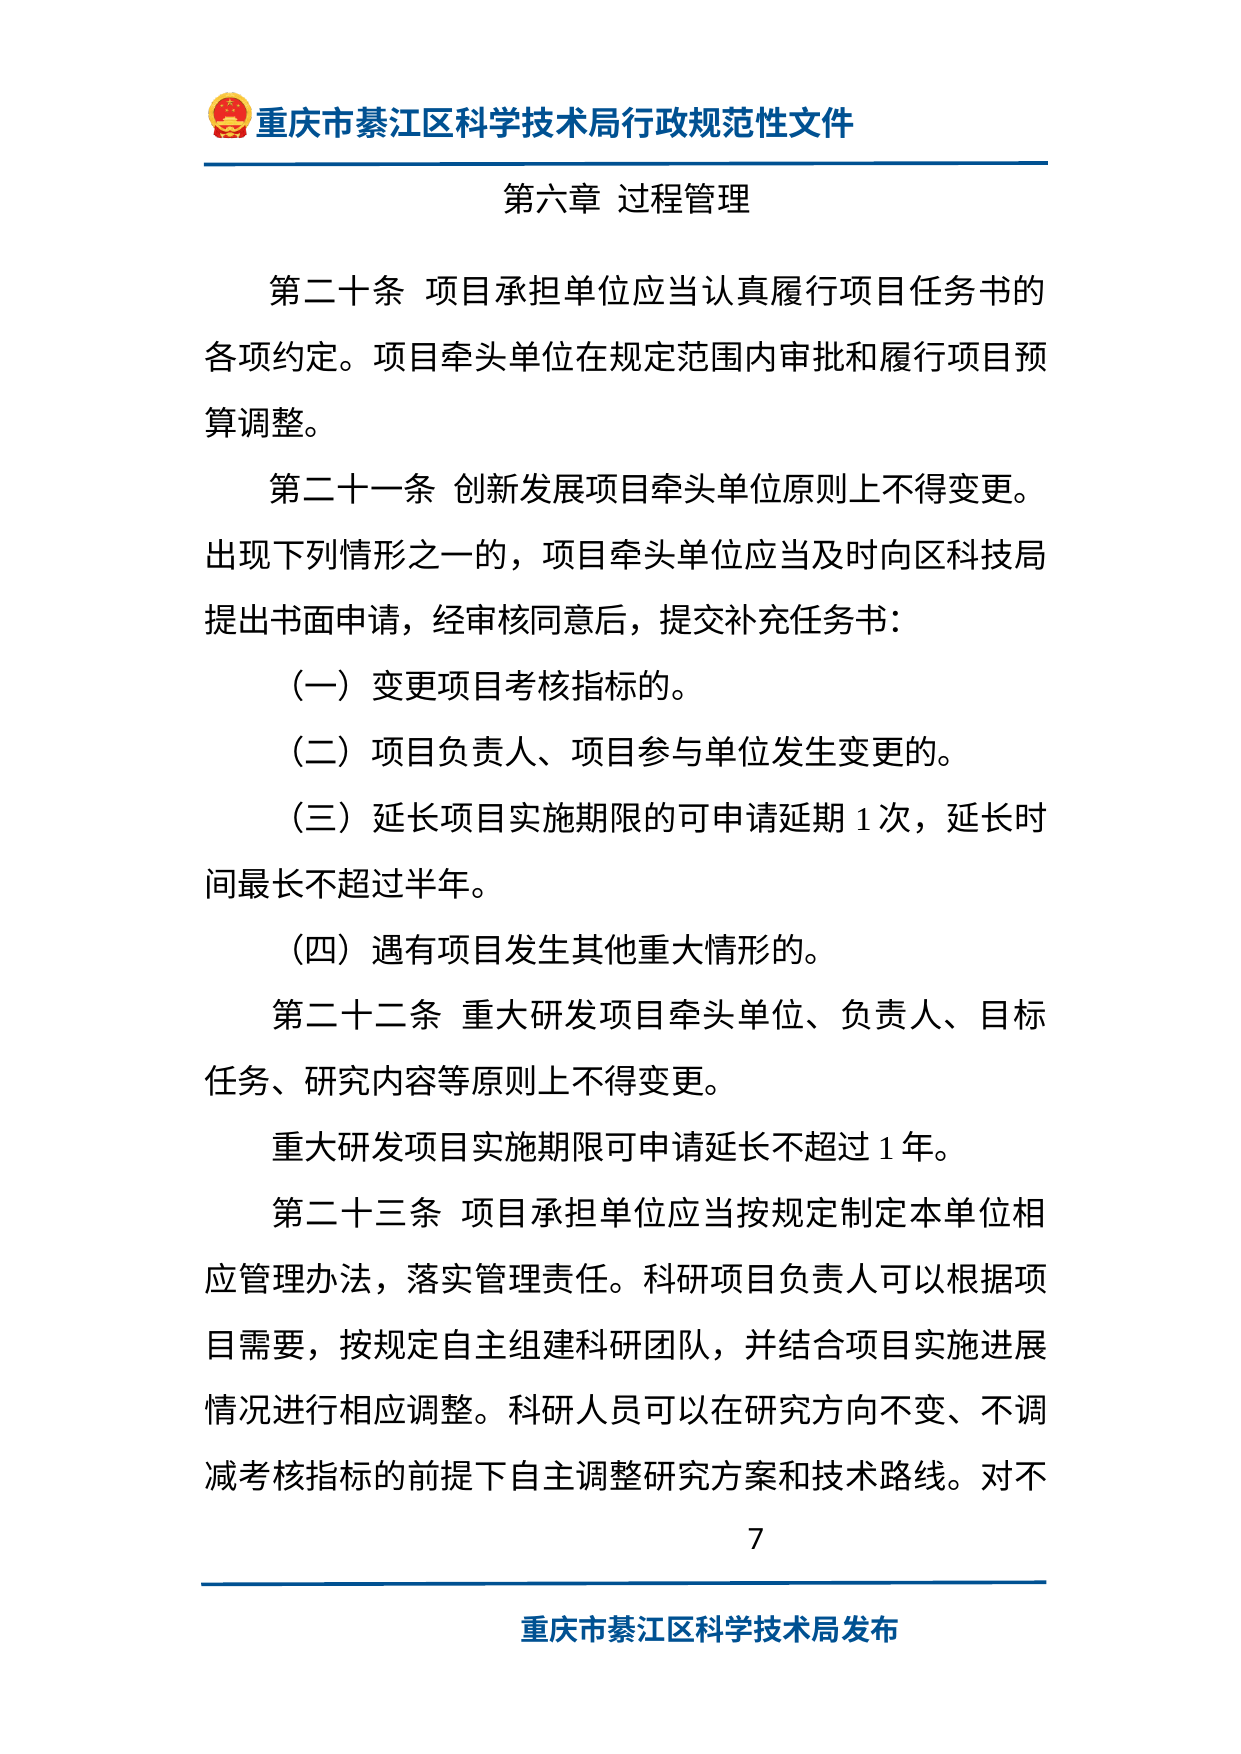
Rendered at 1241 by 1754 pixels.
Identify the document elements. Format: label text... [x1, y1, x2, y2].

text （三）延长项目实施期限的可申请延期1次，延长时间最长不超过半年。 [204, 783, 1048, 915]
text 重大研发项目实施期限可申请延长不超过1年。 [204, 1112, 1048, 1178]
picture [204, 90, 255, 142]
list （一）变更项目考核指标的。 [204, 651, 1048, 717]
text 第二十二条 重大研发项目牵头单位、负责人、目标任务、研究内容等原则上不得变更。 [204, 981, 1048, 1112]
text （四）遇有项目发生其他重大情形的。 [204, 915, 1048, 981]
text 第六章 过程管理 [204, 161, 1048, 224]
text （二）项目负责人、项目参与单位发生变更的。 [204, 717, 1048, 783]
text 第二十一条 创新发展项目牵头单位原则上不得变更。出现下列情形之一的，项目牵头单位应当及时向区科技局提出书面申请，经审核同意后，提交补充任务书： [204, 454, 1048, 651]
text 第二十条 项目承担单位应当认真履行项目任务书的各项约定。项目牵头单位在规定范围内审批和履行项目预算调整。 [204, 256, 1048, 454]
